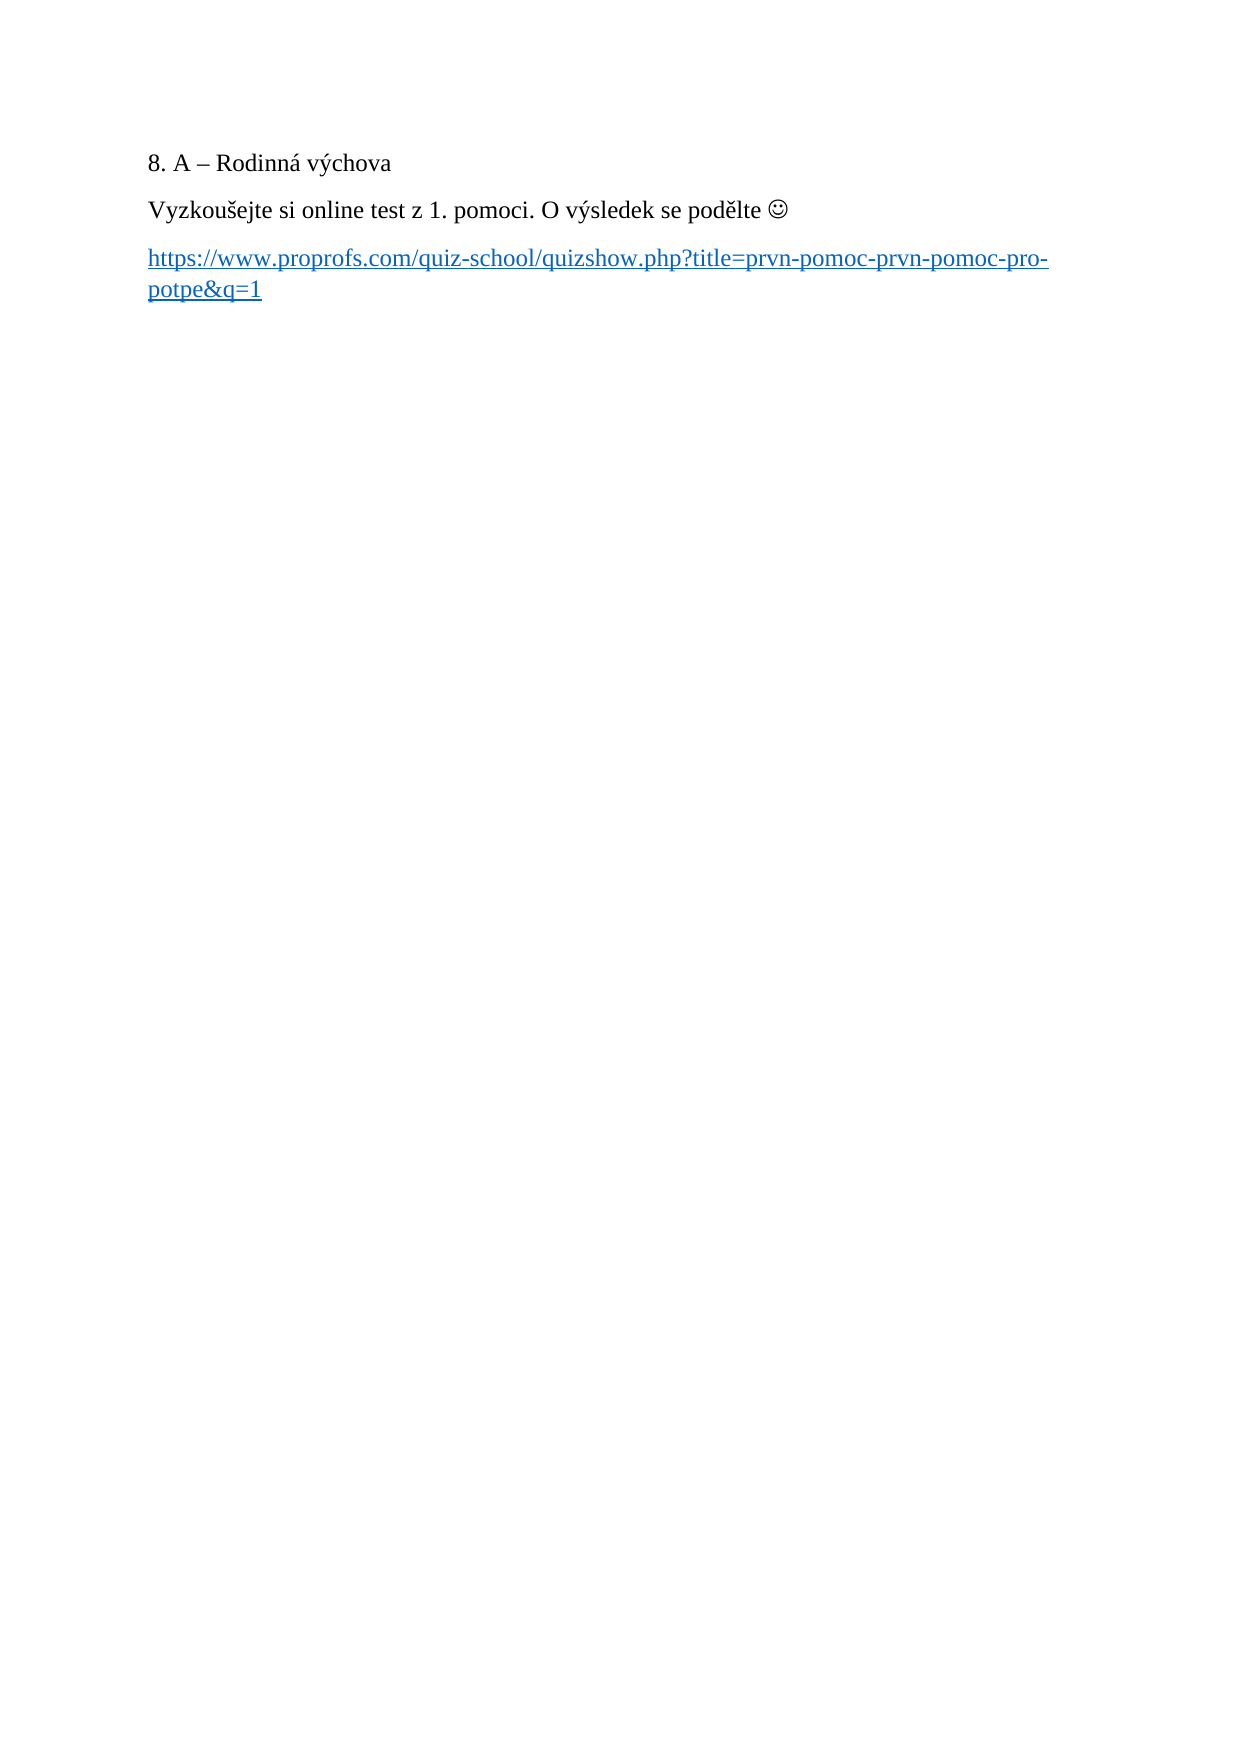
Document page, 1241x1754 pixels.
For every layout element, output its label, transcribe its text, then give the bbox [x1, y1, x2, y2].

text Vyzkoušejte si online test z 1. pomoci. O výsledek se podělte [148, 195, 1093, 224]
text 8. A – Rodinná výchova [148, 148, 1093, 176]
text https://www.proprofs.com/quiz-school/quizshow.php?title=prvn-pomoc-prvn-pomoc-pro-potpe&q=1 [148, 243, 1093, 303]
